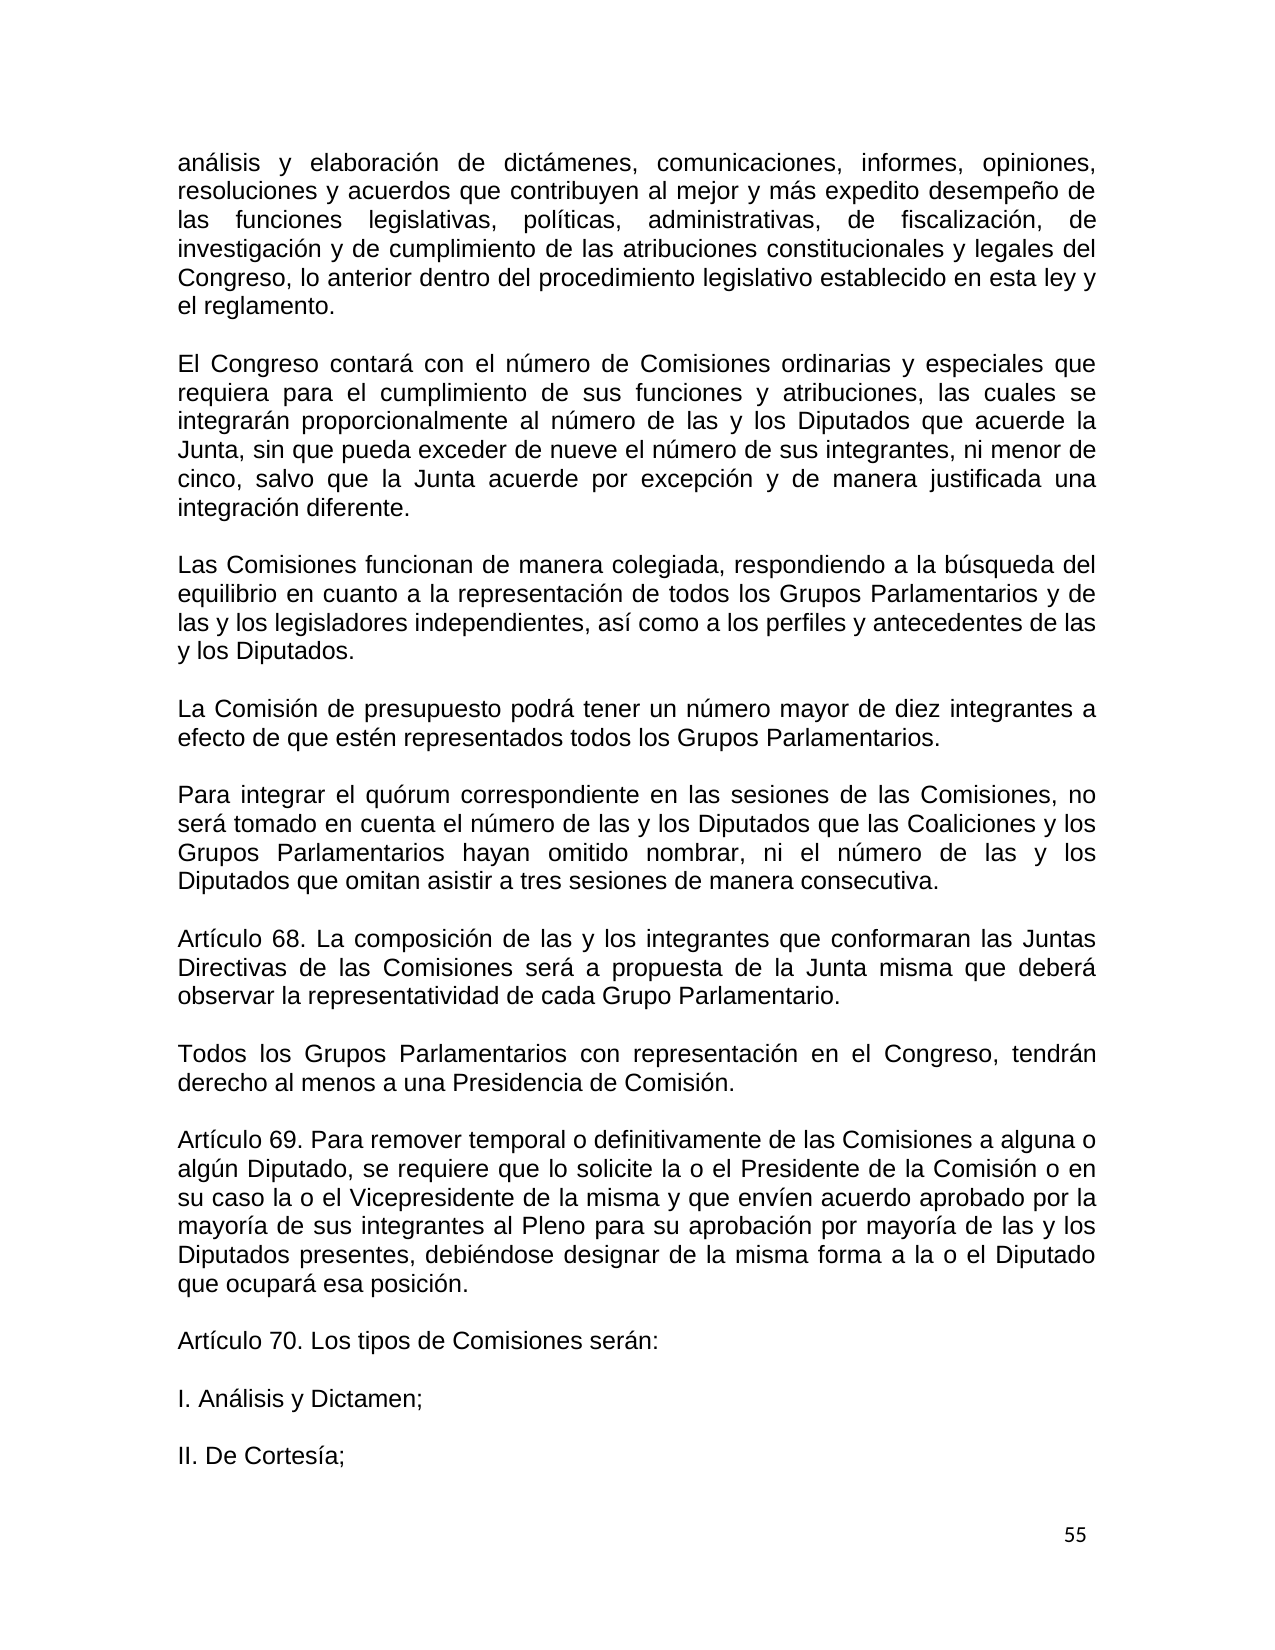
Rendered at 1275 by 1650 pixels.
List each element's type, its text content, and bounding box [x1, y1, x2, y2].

text Las Comisiones funcionan de manera colegiada, respondiendo a la búsqueda del equilibrio en cuanto a la representación de todos los Grupos Parlamentarios y de las y los legisladores independientes, así como a los perfiles y antecedentes de las y los Diputados. [177, 550, 1098, 665]
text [177, 148, 1098, 320]
text Todos los Grupos Parlamentarios con representación en el Congreso, tendrán derecho al menos a una Presidencia de Comisión. [177, 1039, 1098, 1096]
text El Congreso contará con el número de Comisiones ordinarias y especiales que requiera para el cumplimiento de sus funciones y atribuciones, las cuales se integrarán proporcionalmente al número de las y los Diputados que acuerde la Junta, sin que pueda exceder de nueve el número de sus integrantes, ni menor de cinco, salvo que la Junta acuerde por excepción y de manera justificada una integración diferente. [177, 349, 1098, 521]
text I. Análisis y Dictamen; [177, 1384, 1098, 1413]
text Artículo 68. La composición de las y los integrantes que conformaran las Juntas Directivas de las Comisiones será a propuesta de la Junta misma que deberá observar la representatividad de cada Grupo Parlamentario. [177, 924, 1098, 1010]
text II. De Cortesía; [177, 1441, 1098, 1470]
text Artículo 70. Los tipos de Comisiones serán: [177, 1326, 1098, 1355]
text Para integrar el quórum correspondiente en las sesiones de las Comisiones, no será tomado en cuenta el número de las y los Diputados que las Coaliciones y los Grupos Parlamentarios hayan omitido nombrar, ni el número de las y los Diputados que omitan asistir a tres sesiones de manera consecutiva. [177, 780, 1098, 895]
text La Comisión de presupuesto podrá tener un número mayor de diez integrantes a efecto de que estén representados todos los Grupos Parlamentarios. [177, 694, 1098, 751]
text Artículo 69. Para remover temporal o definitivamente de las Comisiones a alguna o algún Diputado, se requiere que lo solicite la o el Presidente de la Comisión o en su caso la o el Vicepresidente de la misma y que envíen acuerdo aprobado por la mayoría de sus integrantes al Pleno para su aprobación por mayoría de las y los Diputados presentes, debiéndose designar de la misma forma a la o el Diputado que ocupará esa posición. [177, 1125, 1098, 1298]
